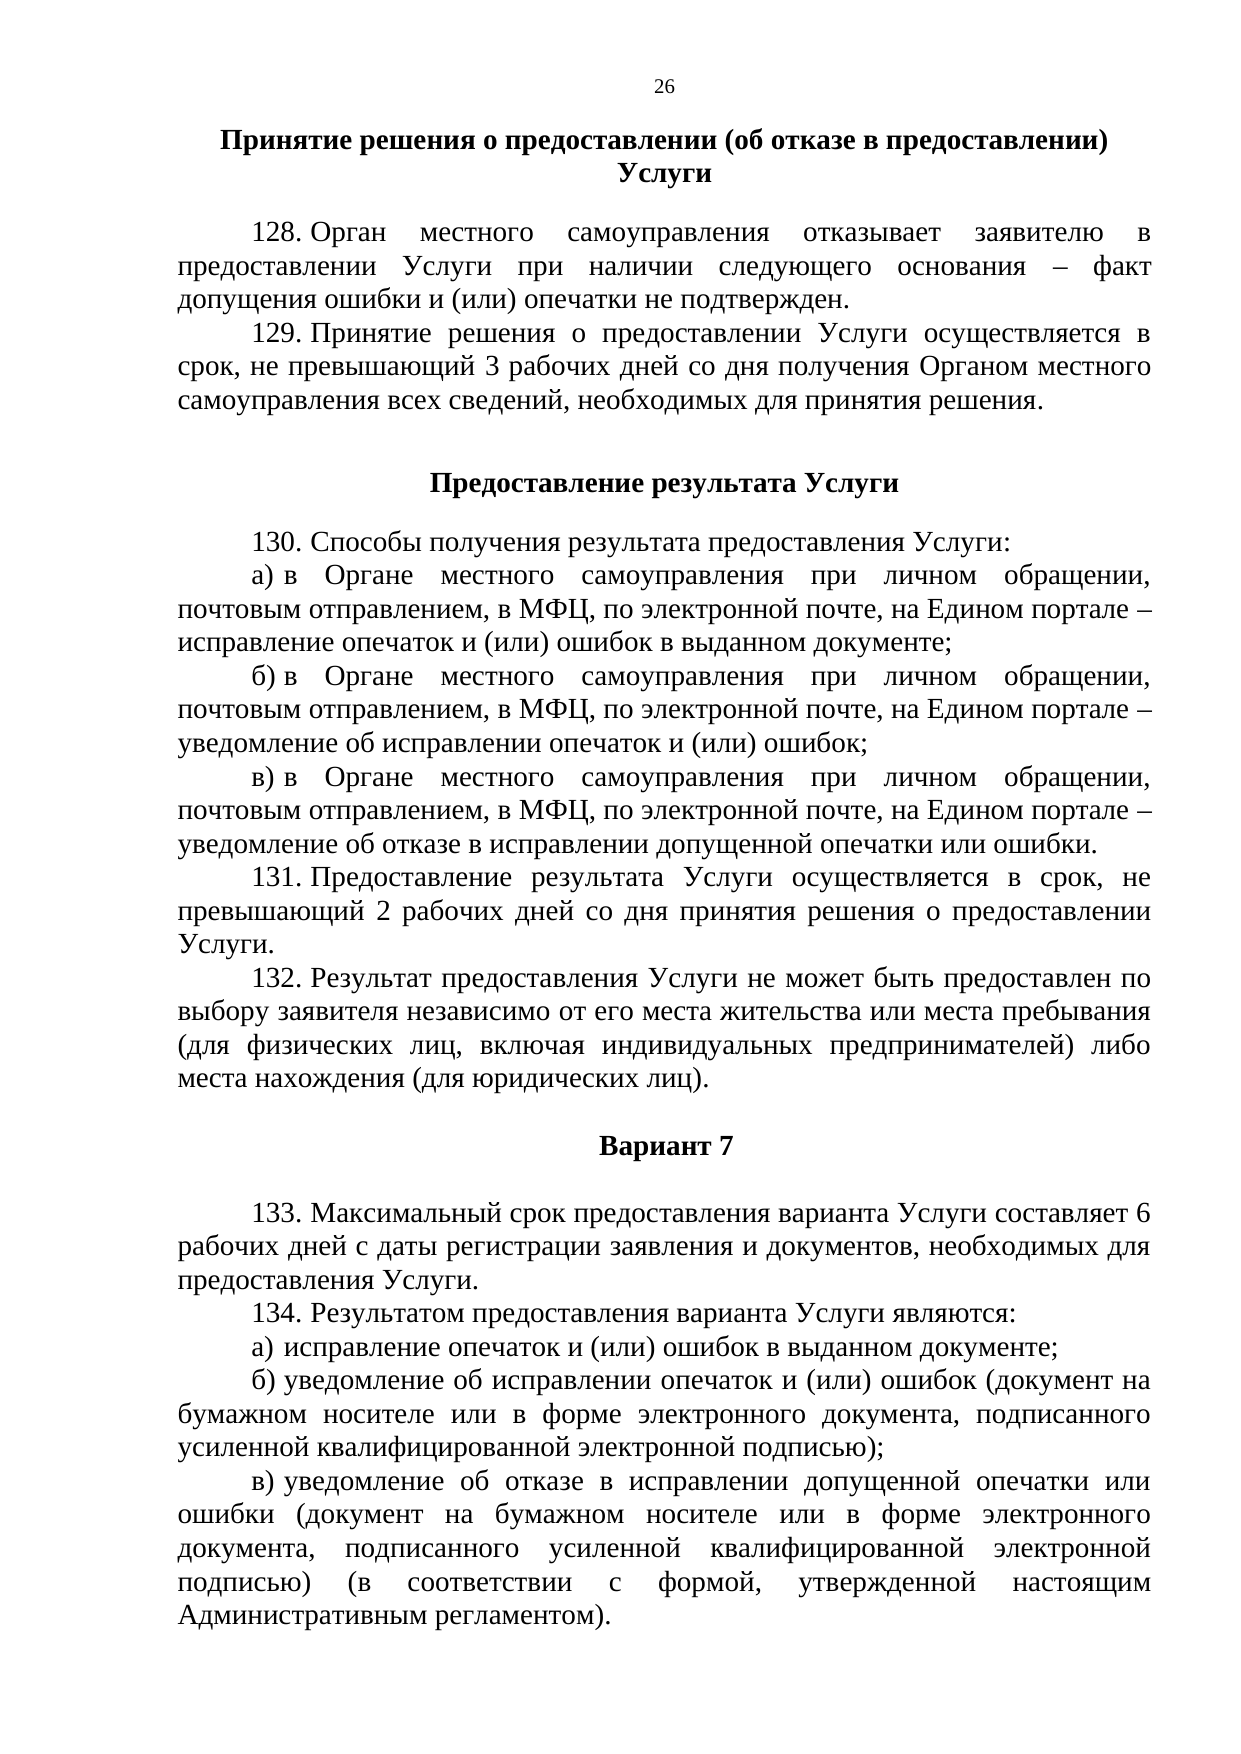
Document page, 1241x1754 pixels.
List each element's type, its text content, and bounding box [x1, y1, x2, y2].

list в Органе местного самоуправления при личном обращении, почтовым отправлением, в МФЦ, по электронной почте, на Едином портале – уведомление об исправлении опечаток и (или) ошибок; [177, 658, 1152, 759]
list уведомление об отказе в исправлении допущенной опечатки или ошибки (документ на бумажном носителе или в форме электронного документа, подписанного усиленной квалифицированной электронной подписью) (в соответствии с формой, утвержденной настоящим Административным регламентом). [177, 1463, 1152, 1631]
list исправление опечаток и (или) ошибок в выданном документе; [177, 1329, 1152, 1362]
list в Органе местного самоуправления при личном обращении, почтовым отправлением, в МФЦ, по электронной почте, на Едином портале – уведомление об отказе в исправлении допущенной опечатки или ошибки. [177, 759, 1152, 859]
text Принятие решения о предоставлении (об отказе в предоставлении) Услуги [177, 122, 1152, 189]
list Результатом предоставления варианта Услуги являются: [177, 1295, 1152, 1329]
list Максимальный срок предоставления варианта Услуги составляет 6 рабочих дней с даты регистрации заявления и документов, необходимых для предоставления Услуги. [177, 1195, 1152, 1295]
list Способы получения результата предоставления Услуги: [177, 524, 1152, 557]
list Результат предоставления Услуги не может быть предоставлен по выбору заявителя независимо от его места жительства или места пребывания (для физических лиц, включая индивидуальных предпринимателей) либо места нахождения (для юридических лиц). [177, 960, 1152, 1094]
list уведомление об исправлении опечаток и (или) ошибок (документ на бумажном носителе или в форме электронного документа, подписанного усиленной квалифицированной электронной подписью); [177, 1362, 1152, 1463]
text Предоставление результата Услуги [177, 465, 1152, 499]
list в Органе местного самоуправления при личном обращении, почтовым отправлением, в МФЦ, по электронной почте, на Едином портале – исправление опечаток и (или) ошибок в выданном документе; [177, 557, 1152, 658]
list Принятие решения о предоставлении Услуги осуществляется в срок, не превышающий 3 рабочих дней со дня получения Органом местного самоуправления всех сведений, необходимых для принятия решения. [177, 315, 1152, 415]
list Предоставление результата Услуги осуществляется в срок, не превышающий 2 рабочих дней со дня принятия решения о предоставлении Услуги. [177, 859, 1152, 960]
list Орган местного самоуправления отказывает заявителю в предоставлении Услуги при наличии следующего основания – факт допущения ошибки и (или) опечатки не подтвержден. [177, 214, 1152, 315]
